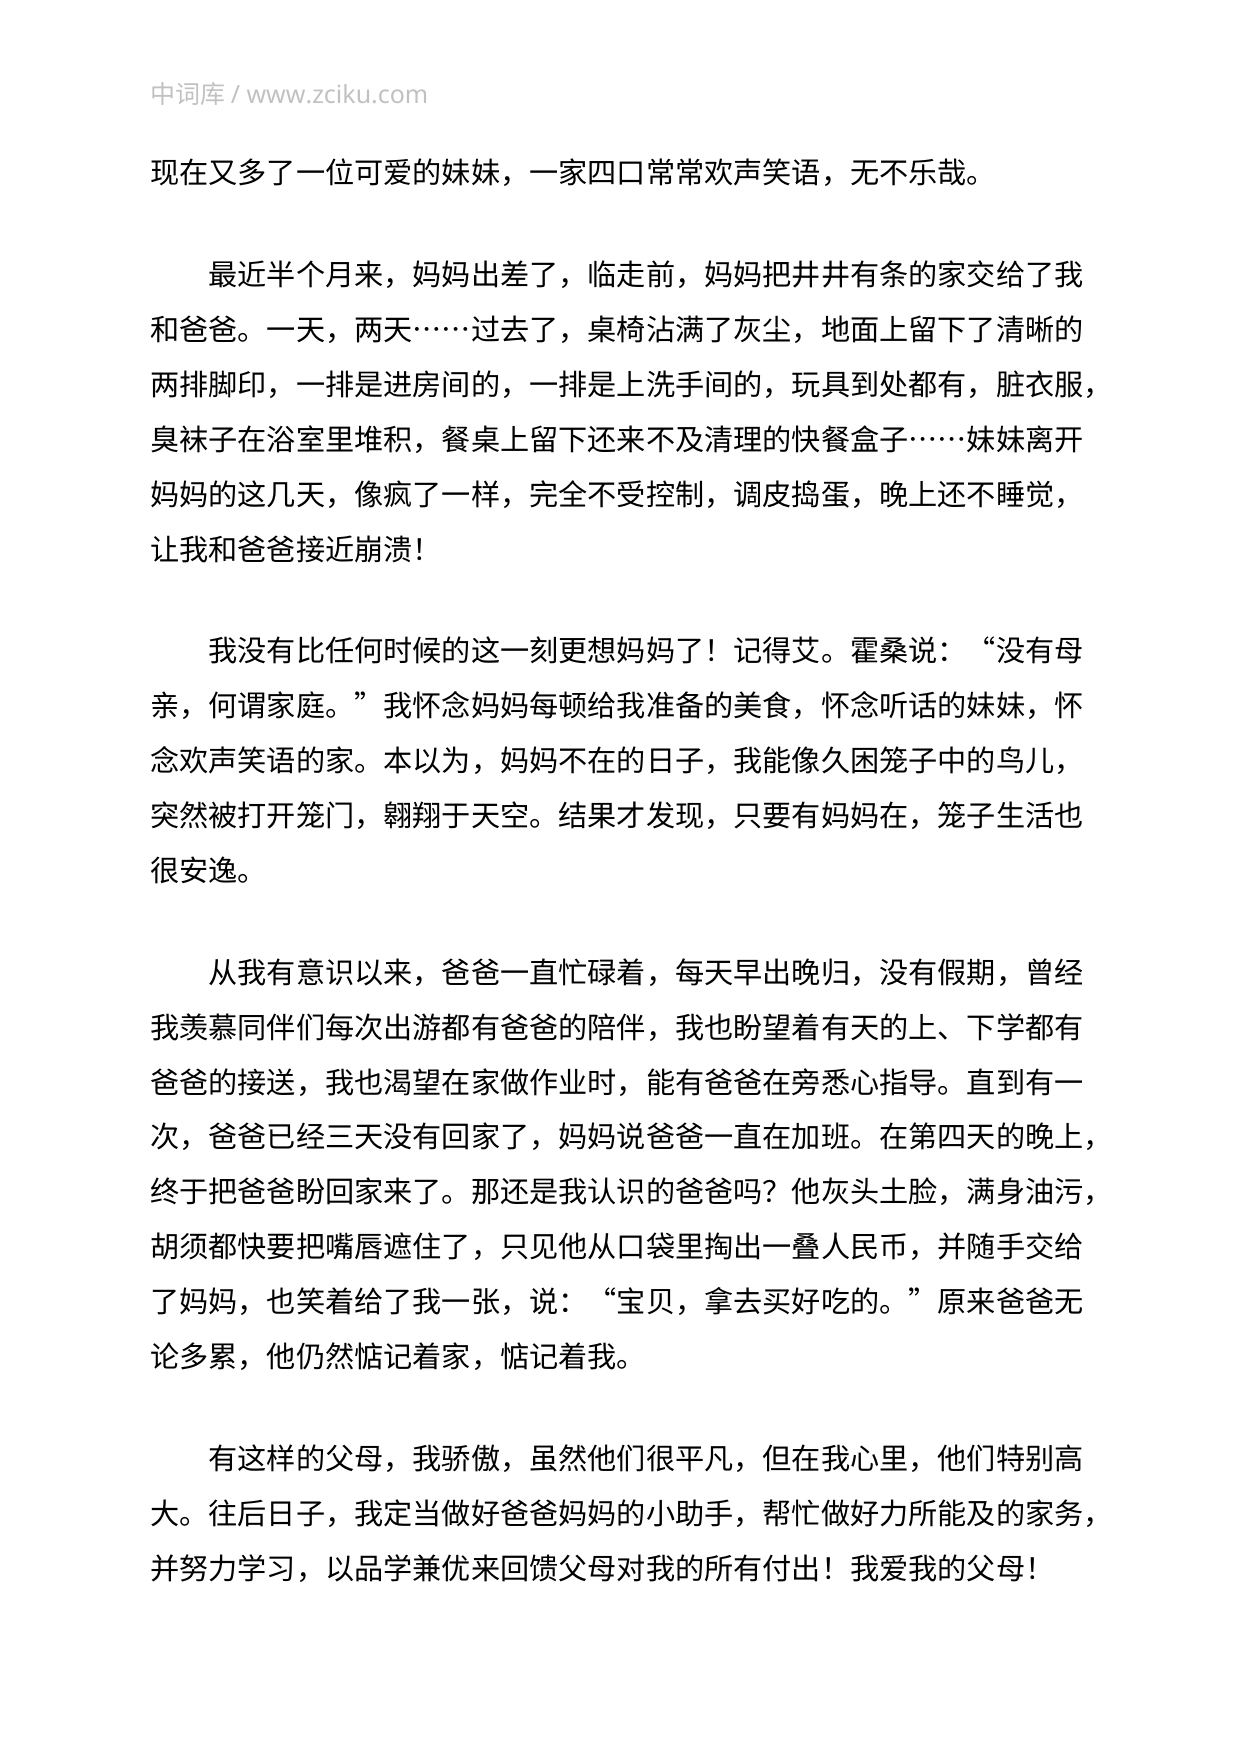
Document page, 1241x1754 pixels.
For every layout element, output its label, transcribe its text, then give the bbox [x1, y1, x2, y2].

text 我没有比任何时候的这一刻更想妈妈了！记得艾。霍桑说：“没有母亲，何谓家庭。”我怀念妈妈每顿给我准备的美食，怀念听话的妹妹，怀念欢声笑语的家。本以为，妈妈不在的日子，我能像久困笼子中的鸟儿，突然被打开笼门，翱翔于天空。结果才发现，只要有妈妈在，笼子生活也很安逸。 [150, 628, 1090, 890]
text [150, 150, 1090, 192]
text 有这样的父母，我骄傲，虽然他们很平凡，但在我心里，他们特别高大。往后日子，我定当做好爸爸妈妈的小助手，帮忙做好力所能及的家务，并努力学习，以品学兼优来回馈父母对我的所有付出！我爱我的父母！ [150, 1435, 1090, 1587]
text 最近半个月来，妈妈出差了，临走前，妈妈把井井有条的家交给了我和爸爸。一天，两天……过去了，桌椅沾满了灰尘，地面上留下了清晰的两排脚印，一排是进房间的，一排是上洗手间的，玩具到处都有，脏衣服，臭袜子在浴室里堆积，餐桌上留下还来不及清理的快餐盒子……妹妹离开妈妈的这几天，像疯了一样，完全不受控制，调皮捣蛋，晚上还不睡觉，让我和爸爸接近崩溃！ [150, 252, 1090, 568]
text 从我有意识以来，爸爸一直忙碌着，每天早出晚归，没有假期，曾经我羡慕同伴们每次出游都有爸爸的陪伴，我也盼望着有天的上、下学都有爸爸的接送，我也渴望在家做作业时，能有爸爸在旁悉心指导。直到有一次，爸爸已经三天没有回家了，妈妈说爸爸一直在加班。在第四天的晚上，终于把爸爸盼回家来了。那还是我认识的爸爸吗？他灰头土脸，满身油污，胡须都快要把嘴唇遮住了，只见他从口袋里掏出一叠人民币，并随手交给了妈妈，也笑着给了我一张，说：“宝贝，拿去买好吃的。”原来爸爸无论多累，他仍然惦记着家，惦记着我。 [150, 949, 1090, 1376]
